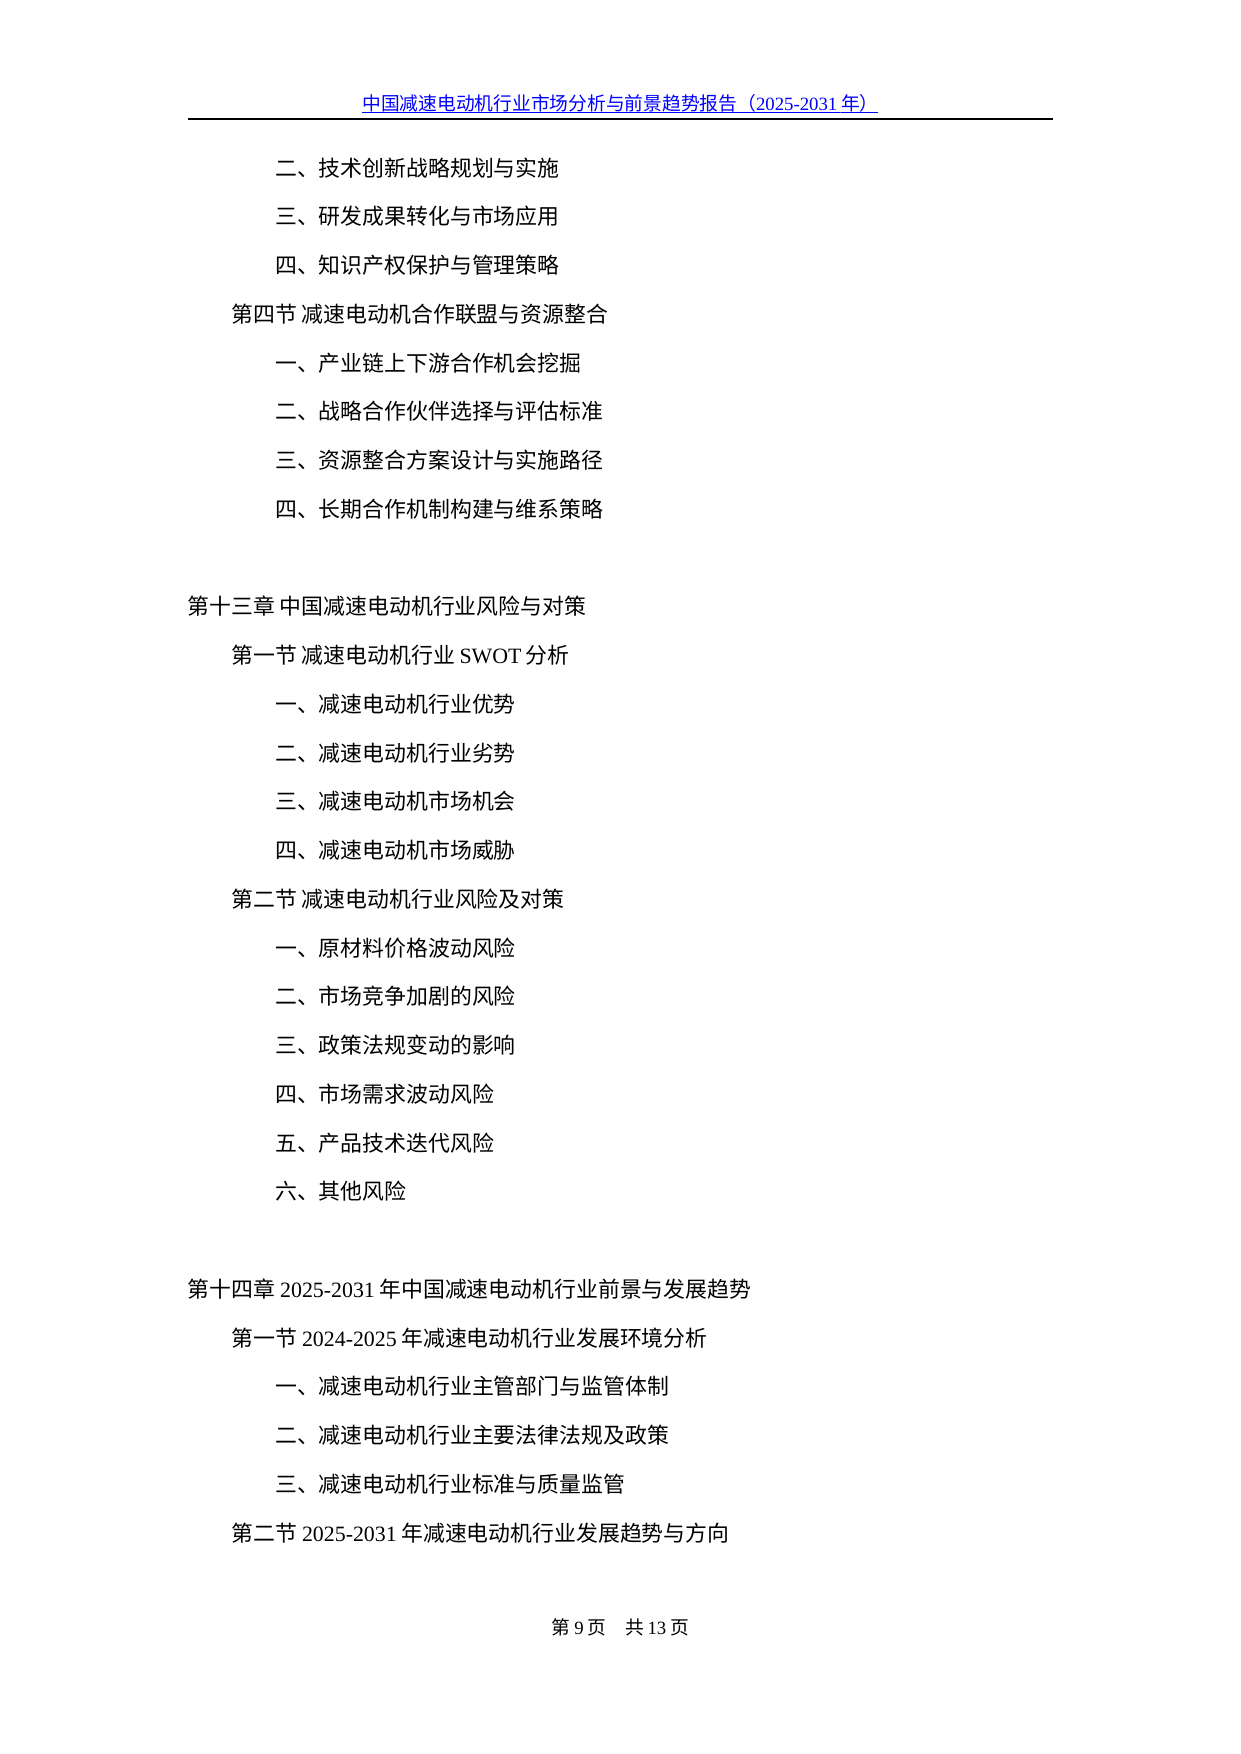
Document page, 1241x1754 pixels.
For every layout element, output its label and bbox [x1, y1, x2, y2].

text [187, 150, 1053, 1548]
